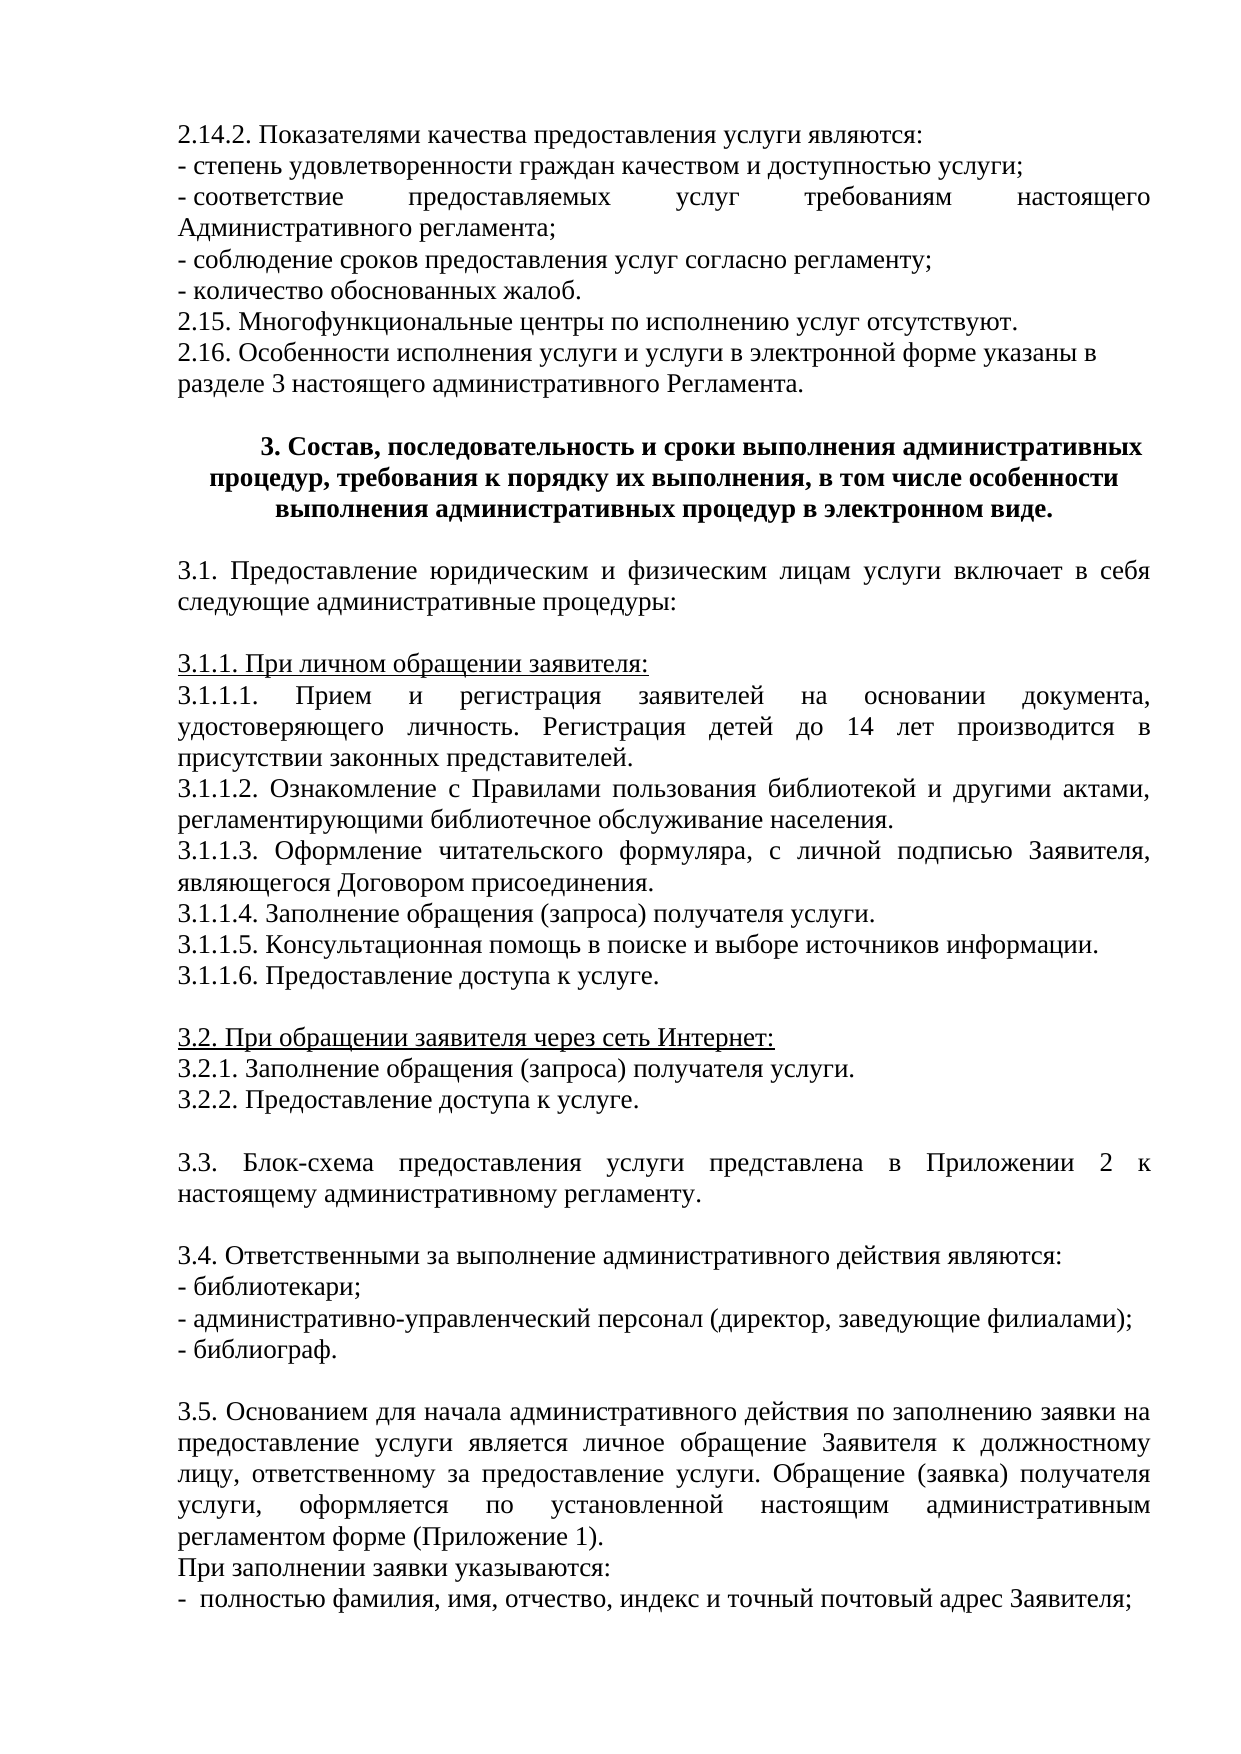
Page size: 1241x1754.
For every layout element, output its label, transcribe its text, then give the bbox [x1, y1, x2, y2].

text 3.1.1.3. Оформление читательского формуляра, с личной подписью Заявителя, являющегося Договором присоединения. [177, 834, 1152, 897]
text 3.2.1. Заполнение обращения (запроса) получателя услуги. [177, 1052, 1152, 1084]
text 3.2.2. Предоставление доступа к услуге. [177, 1084, 1152, 1115]
text 3.1.1.4. Заполнение обращения (запроса) получателя услуги. [177, 897, 1152, 928]
list 2.14.2. Показателями качества предоставления услуги являются: [177, 118, 1152, 149]
list 2.16. Особенности исполнения услуги и услуги в электронной форме указаны в разделе 3 настоящего административного Регламента. [177, 336, 1152, 398]
text 3.1.1.5. Консультационная помощь в поиске и выборе источников информации. [177, 928, 1152, 959]
text - библиотекари; [177, 1271, 1152, 1302]
text - соответствие предоставляемых услуг требованиям настоящего Административного регламента; [177, 180, 1152, 243]
text 3.1.1. При личном обращении заявителя: [177, 648, 1152, 679]
list 2.15. Многофункциональные центры по исполнению услуг отсутствуют. [177, 305, 1152, 336]
text 3.1.1.1. Прием и регистрация заявителей на основании документа, удостоверяющего личность. Регистрация детей до 14 лет производится в присутствии законных представителей. [177, 679, 1152, 772]
list - степень удовлетворенности граждан качеством и доступностью услуги; [177, 149, 1152, 180]
text - библиограф. [177, 1333, 1152, 1364]
text 3.3. Блок-схема предоставления услуги представлена в Приложении 2 к настоящему административному регламенту. [177, 1146, 1152, 1208]
text - соблюдение сроков предоставления услуг согласно регламенту; [177, 243, 1152, 274]
text 3.1.1.6. Предоставление доступа к услуге. [177, 959, 1152, 990]
text 3.4. Ответственными за выполнение административного действия являются: [177, 1239, 1152, 1271]
text 3. Состав, последовательность и сроки выполнения административных процедур, требования к порядку их выполнения, в том числе особенности выполнения административных процедур в электронном виде. [177, 429, 1152, 523]
text 3.2. При обращении заявителя через сеть Интернет: [177, 1021, 1152, 1052]
text - полностью фамилия, имя, отчество, индекс и точный почтовый адрес Заявителя; [177, 1582, 1152, 1613]
text - количество обоснованных жалоб. [177, 274, 1152, 305]
text 3.1.1.2. Ознакомление с Правилами пользования библиотекой и другими актами, регламентирующими библиотечное обслуживание населения. [177, 772, 1152, 834]
text При заполнении заявки указываются: [177, 1551, 1152, 1582]
text 3.5. Основанием для начала административного действия по заполнению заявки на предоставление услуги является личное обращение Заявителя к должностному лицу, ответственному за предоставление услуги. Обращение (заявка) получателя услуги, оформляется по установленной настоящим административным регламентом форме (Приложение 1). [177, 1395, 1152, 1551]
text 3.1. Предоставление юридическим и физическим лицам услуги включает в себя следующие административные процедуры: [177, 554, 1152, 616]
text - административно-управленческий персонал (директор, заведующие филиалами); [177, 1302, 1152, 1333]
